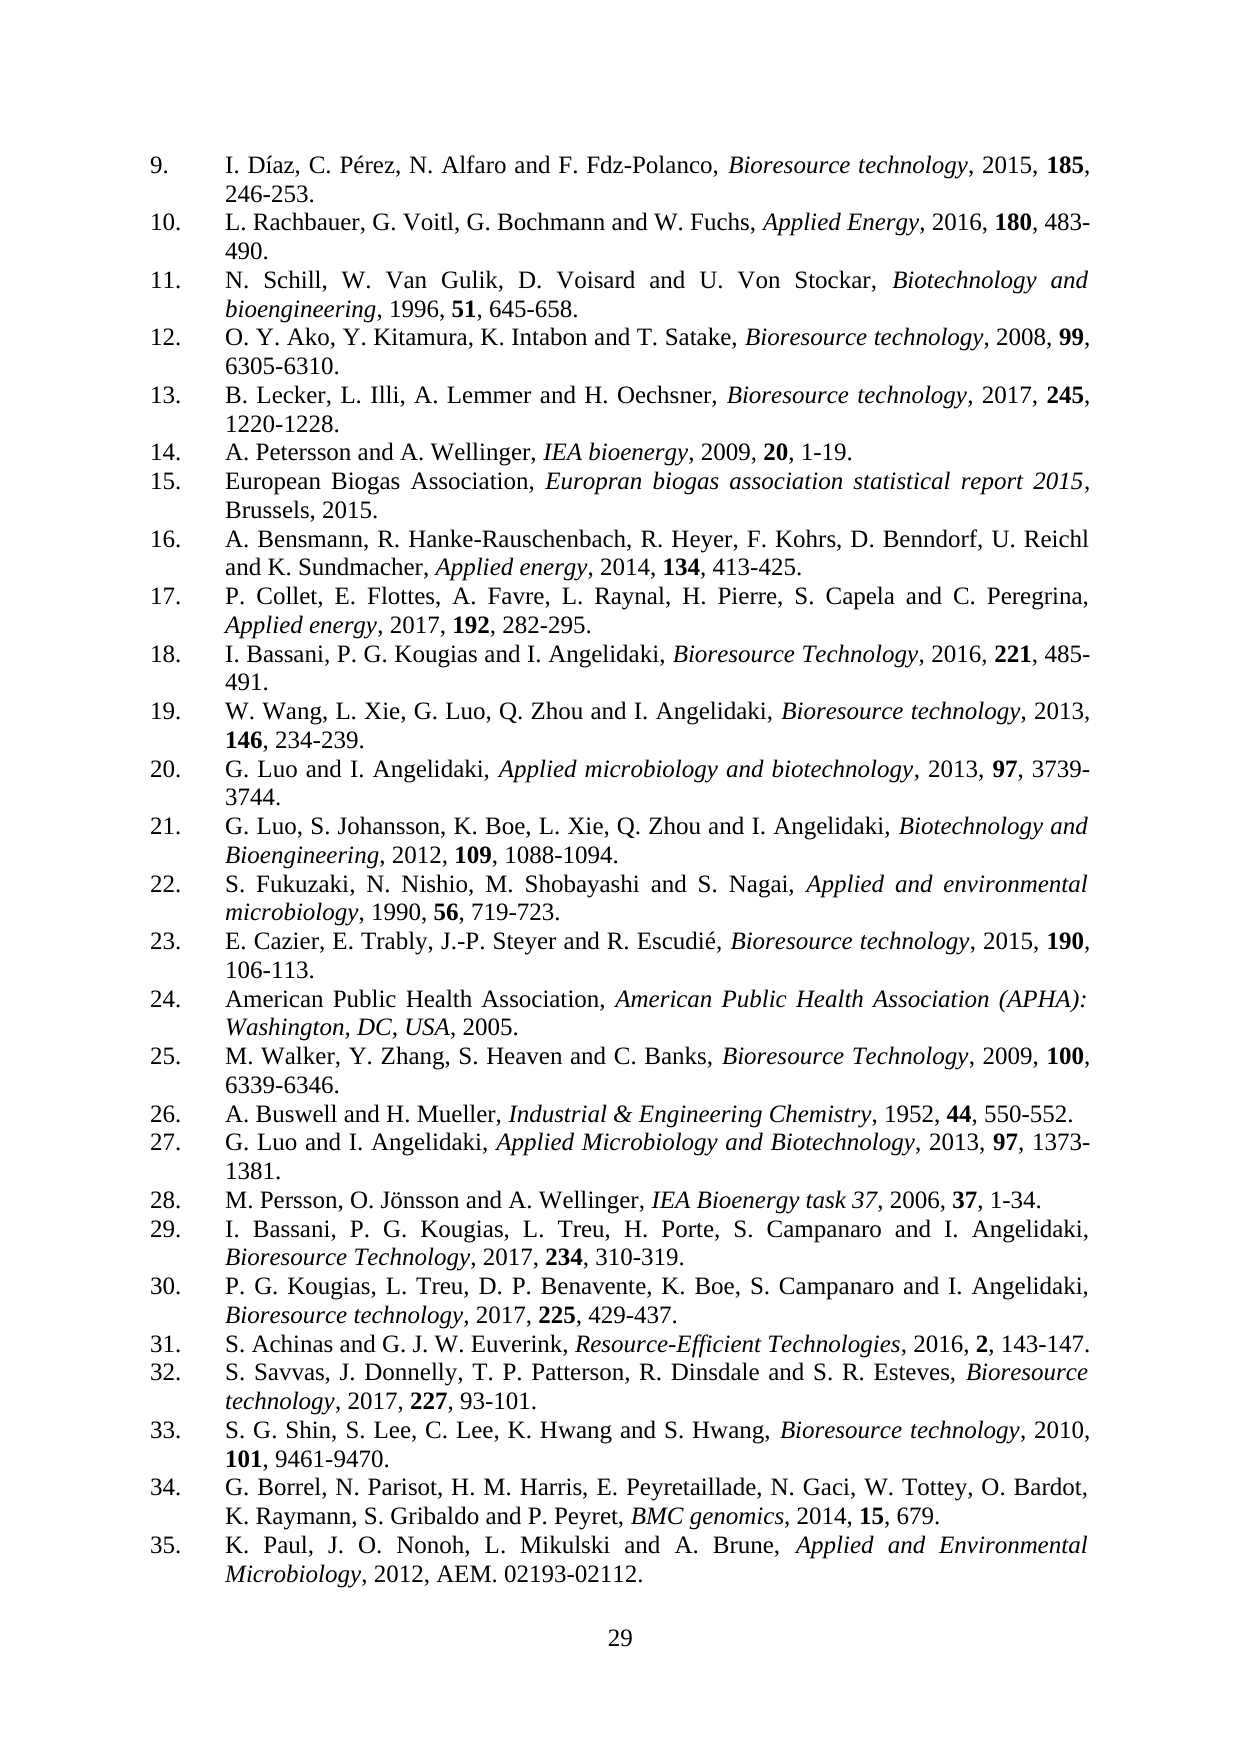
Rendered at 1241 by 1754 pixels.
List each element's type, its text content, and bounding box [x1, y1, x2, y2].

text 34. G. Borrel, N. Parisot, H. M. Harris, E. Peyretaillade, N. Gaci, W. Tottey, O. Bardot, K. Raymann, S. Gribaldo and P. Peyret, BMC genomics, 2014, 15, 679. [150, 1472, 1090, 1530]
text 9. I. Díaz, C. Pérez, N. Alfaro and F. Fdz-Polanco, Bioresource technology, 2015, 185, 246-253. [150, 150, 1090, 207]
text 33. S. G. Shin, S. Lee, C. Lee, K. Hwang and S. Hwang, Bioresource technology, 2010, 101, 9461-9470. [150, 1415, 1090, 1472]
text 31. S. Achinas and G. J. W. Euverink, Resource-Efficient Technologies, 2016, 2, 143-147. [150, 1329, 1090, 1357]
text 35. K. Paul, J. O. Nonoh, L. Mikulski and A. Brune, Applied and Environmental Microbiology, 2012, AEM. 02193-02112. [150, 1530, 1090, 1587]
text 17. P. Collet, E. Flottes, A. Favre, L. Raynal, H. Pierre, S. Capela and C. Peregrina, Applied energy, 2017, 192, 282-295. [150, 581, 1090, 639]
text 22. S. Fukuzaki, N. Nishio, M. Shobayashi and S. Nagai, Applied and environmental microbiology, 1990, 56, 719-723. [150, 869, 1090, 926]
text 20. G. Luo and I. Angelidaki, Applied microbiology and biotechnology, 2013, 97, 3739-3744. [150, 754, 1090, 811]
text 30. P. G. Kougias, L. Treu, D. P. Benavente, K. Boe, S. Campanaro and I. Angelidaki, Bioresource technology, 2017, 225, 429-437. [150, 1271, 1090, 1329]
text 24. American Public Health Association, American Public Health Association (APHA): Washington, DC, USA, 2005. [150, 984, 1090, 1041]
text 14. A. Petersson and A. Wellinger, IEA bioenergy, 2009, 20, 1-19. [150, 437, 1090, 466]
text 32. S. Savvas, J. Donnelly, T. P. Patterson, R. Dinsdale and S. R. Esteves, Bioresource technology, 2017, 227, 93-101. [150, 1357, 1090, 1415]
text 11. N. Schill, W. Van Gulik, D. Voisard and U. Von Stockar, Biotechnology and bioengineering, 1996, 51, 645-658. [150, 265, 1090, 322]
text 10. L. Rachbauer, G. Voitl, G. Bochmann and W. Fuchs, Applied Energy, 2016, 180, 483-490. [150, 207, 1090, 265]
text 27. G. Luo and I. Angelidaki, Applied Microbiology and Biotechnology, 2013, 97, 1373-1381. [150, 1127, 1090, 1185]
text 25. M. Walker, Y. Zhang, S. Heaven and C. Banks, Bioresource Technology, 2009, 100, 6339-6346. [150, 1041, 1090, 1099]
text 15. European Biogas Association, Europran biogas association statistical report 2015, Brussels, 2015. [150, 466, 1090, 524]
text 28. M. Persson, O. Jönsson and A. Wellinger, IEA Bioenergy task 37, 2006, 37, 1-34. [150, 1185, 1090, 1214]
text 29. I. Bassani, P. G. Kougias, L. Treu, H. Porte, S. Campanaro and I. Angelidaki, Bioresource Technology, 2017, 234, 310-319. [150, 1214, 1090, 1271]
text 21. G. Luo, S. Johansson, K. Boe, L. Xie, Q. Zhou and I. Angelidaki, Biotechnology and Bioengineering, 2012, 109, 1088-1094. [150, 811, 1090, 869]
text 13. B. Lecker, L. Illi, A. Lemmer and H. Oechsner, Bioresource technology, 2017, 245, 1220-1228. [150, 380, 1090, 437]
text 16. A. Bensmann, R. Hanke-Rauschenbach, R. Heyer, F. Kohrs, D. Benndorf, U. Reichl and K. Sundmacher, Applied energy, 2014, 134, 413-425. [150, 524, 1090, 581]
text 26. A. Buswell and H. Mueller, Industrial & Engineering Chemistry, 1952, 44, 550-552. [150, 1099, 1090, 1127]
text 18. I. Bassani, P. G. Kougias and I. Angelidaki, Bioresource Technology, 2016, 221, 485-491. [150, 639, 1090, 696]
text 23. E. Cazier, E. Trably, J.-P. Steyer and R. Escudié, Bioresource technology, 2015, 190, 106-113. [150, 926, 1090, 984]
text 12. O. Y. Ako, Y. Kitamura, K. Intabon and T. Satake, Bioresource technology, 2008, 99, 6305-6310. [150, 322, 1090, 380]
text 19. W. Wang, L. Xie, G. Luo, Q. Zhou and I. Angelidaki, Bioresource technology, 2013, 146, 234-239. [150, 696, 1090, 754]
